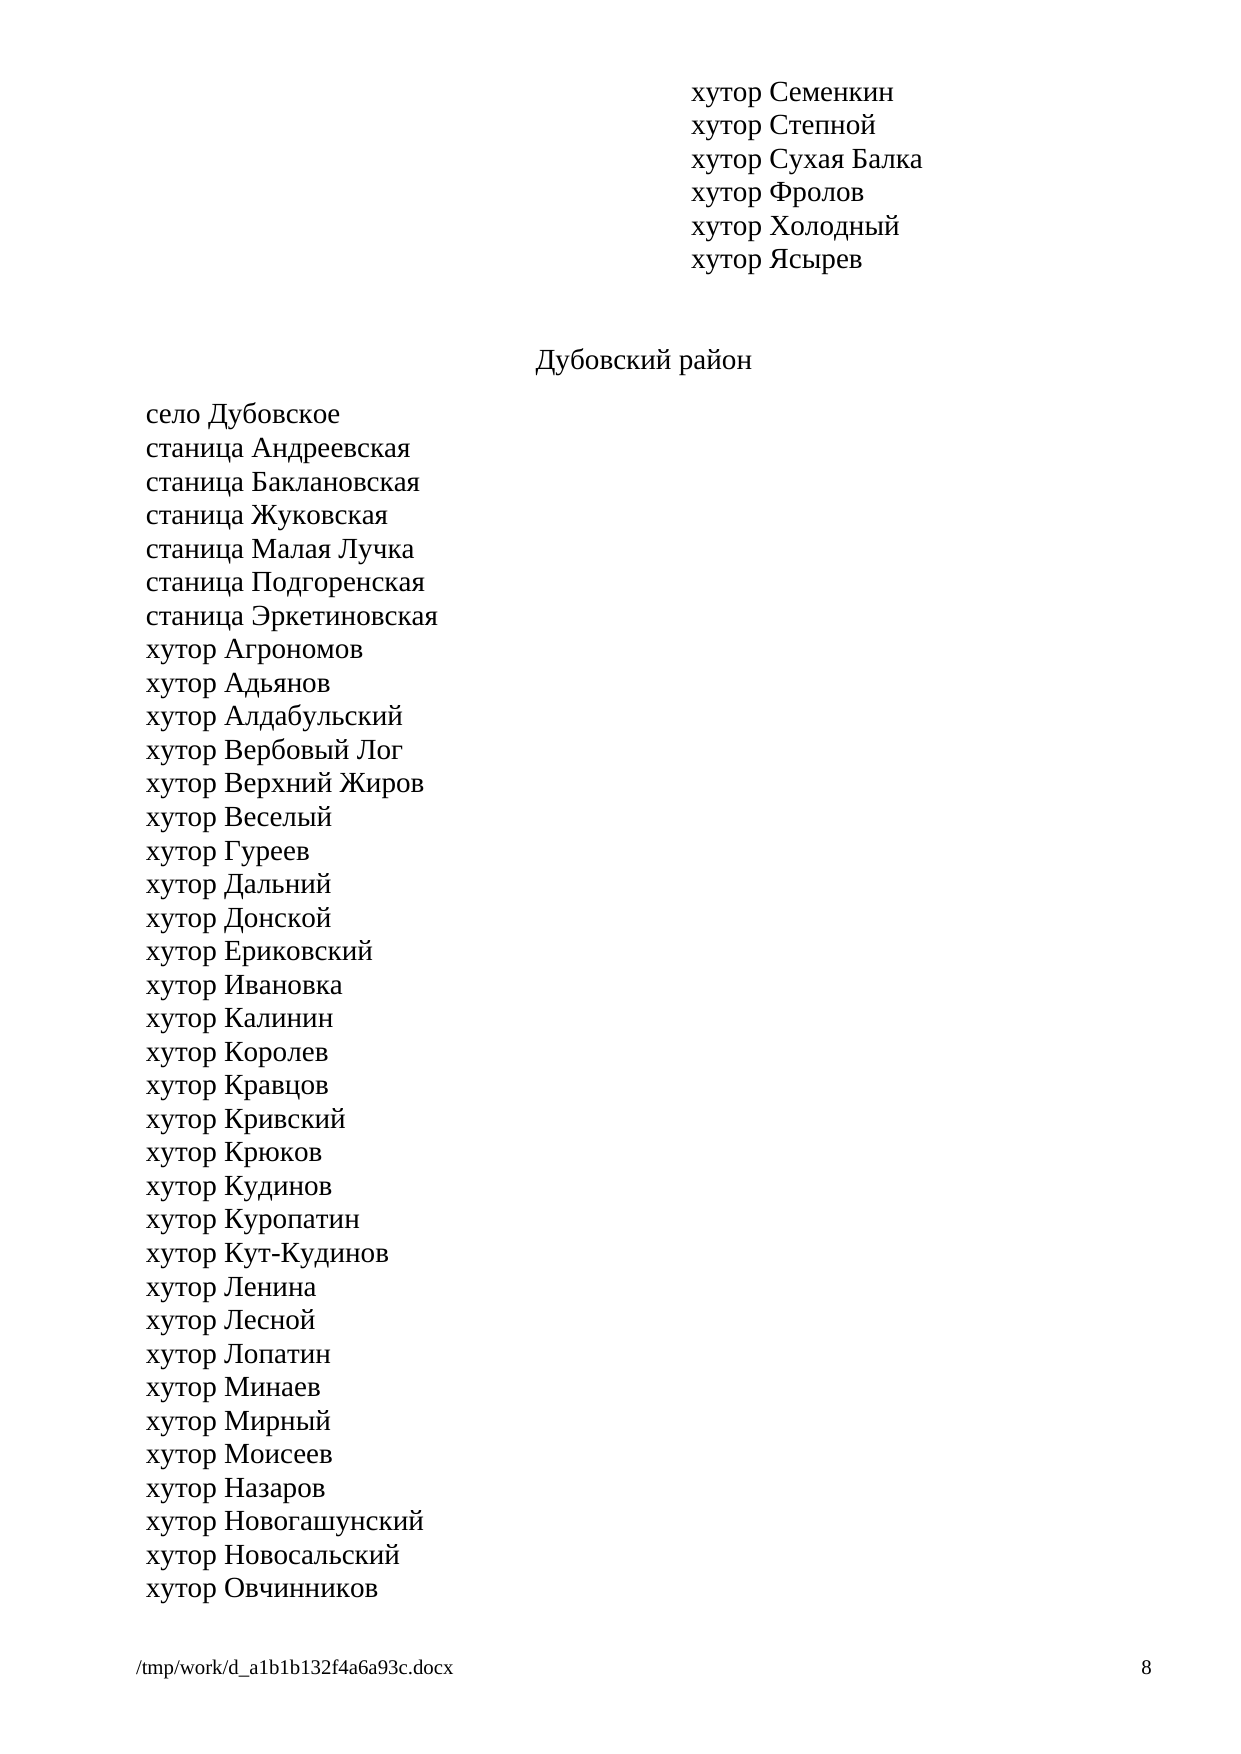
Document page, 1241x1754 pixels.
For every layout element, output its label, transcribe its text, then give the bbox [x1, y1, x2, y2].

table_cell хутор Ериковский [134, 933, 616, 967]
table_cell хутор Лесной [134, 1302, 616, 1336]
table_cell хутор Калинин [134, 1000, 616, 1034]
table_cell хутор Кут-Кудинов [134, 1235, 616, 1269]
table_cell хутор Королев [134, 1034, 616, 1067]
table_cell хутор Моисеев [134, 1436, 616, 1470]
table_cell хутор Кудинов [134, 1168, 616, 1202]
table_cell станица Жуковская [134, 497, 616, 531]
table_cell хутор Вербовый Лог [134, 732, 616, 766]
table_header село Дубовское [134, 397, 616, 430]
table_cell хутор Кривский [134, 1101, 616, 1134]
table_cell хутор Ясырев [680, 242, 1161, 275]
table_cell станица Эркетиновская [134, 598, 616, 631]
table_cell хутор Холодный [680, 208, 1161, 242]
table_cell хутор Гуреев [134, 833, 616, 866]
table_cell хутор Кравцов [134, 1068, 616, 1101]
table_cell хутор Мирный [134, 1403, 616, 1436]
table_cell хутор Лопатин [134, 1336, 616, 1369]
table_cell хутор Новосальский [134, 1537, 616, 1571]
table_cell хутор Дальний [134, 866, 616, 900]
table_cell станица Малая Лучка [134, 531, 616, 564]
table_cell хутор Фролов [680, 175, 1161, 208]
table_cell хутор Веселый [134, 799, 616, 833]
table_cell хутор Алдабульский [134, 699, 616, 732]
table_cell хутор Донской [134, 900, 616, 933]
table_cell станица Баклановская [134, 464, 616, 497]
table_cell хутор Ленина [134, 1269, 616, 1302]
table_cell хутор Крюков [134, 1135, 616, 1168]
table_cell хутор Ивановка [134, 967, 616, 1000]
table_cell станица Подгоренская [134, 564, 616, 598]
table_cell хутор Овчинников [134, 1571, 616, 1604]
table_cell хутор Новогашунский [134, 1504, 616, 1537]
table_cell хутор Степной [680, 108, 1161, 141]
table_cell хутор Куропатин [134, 1202, 616, 1235]
table_cell хутор Семенкин [680, 74, 1161, 107]
text Дубовский район [136, 342, 1152, 376]
table_cell хутор Адьянов [134, 665, 616, 698]
table_cell станица Андреевская [134, 430, 616, 464]
table_cell хутор Агрономов [134, 631, 616, 665]
table_cell хутор Назаров [134, 1470, 616, 1503]
table_cell хутор Сухая Балка [680, 141, 1161, 174]
table_cell хутор Верхний Жиров [134, 766, 616, 799]
table_cell хутор Минаев [134, 1369, 616, 1403]
